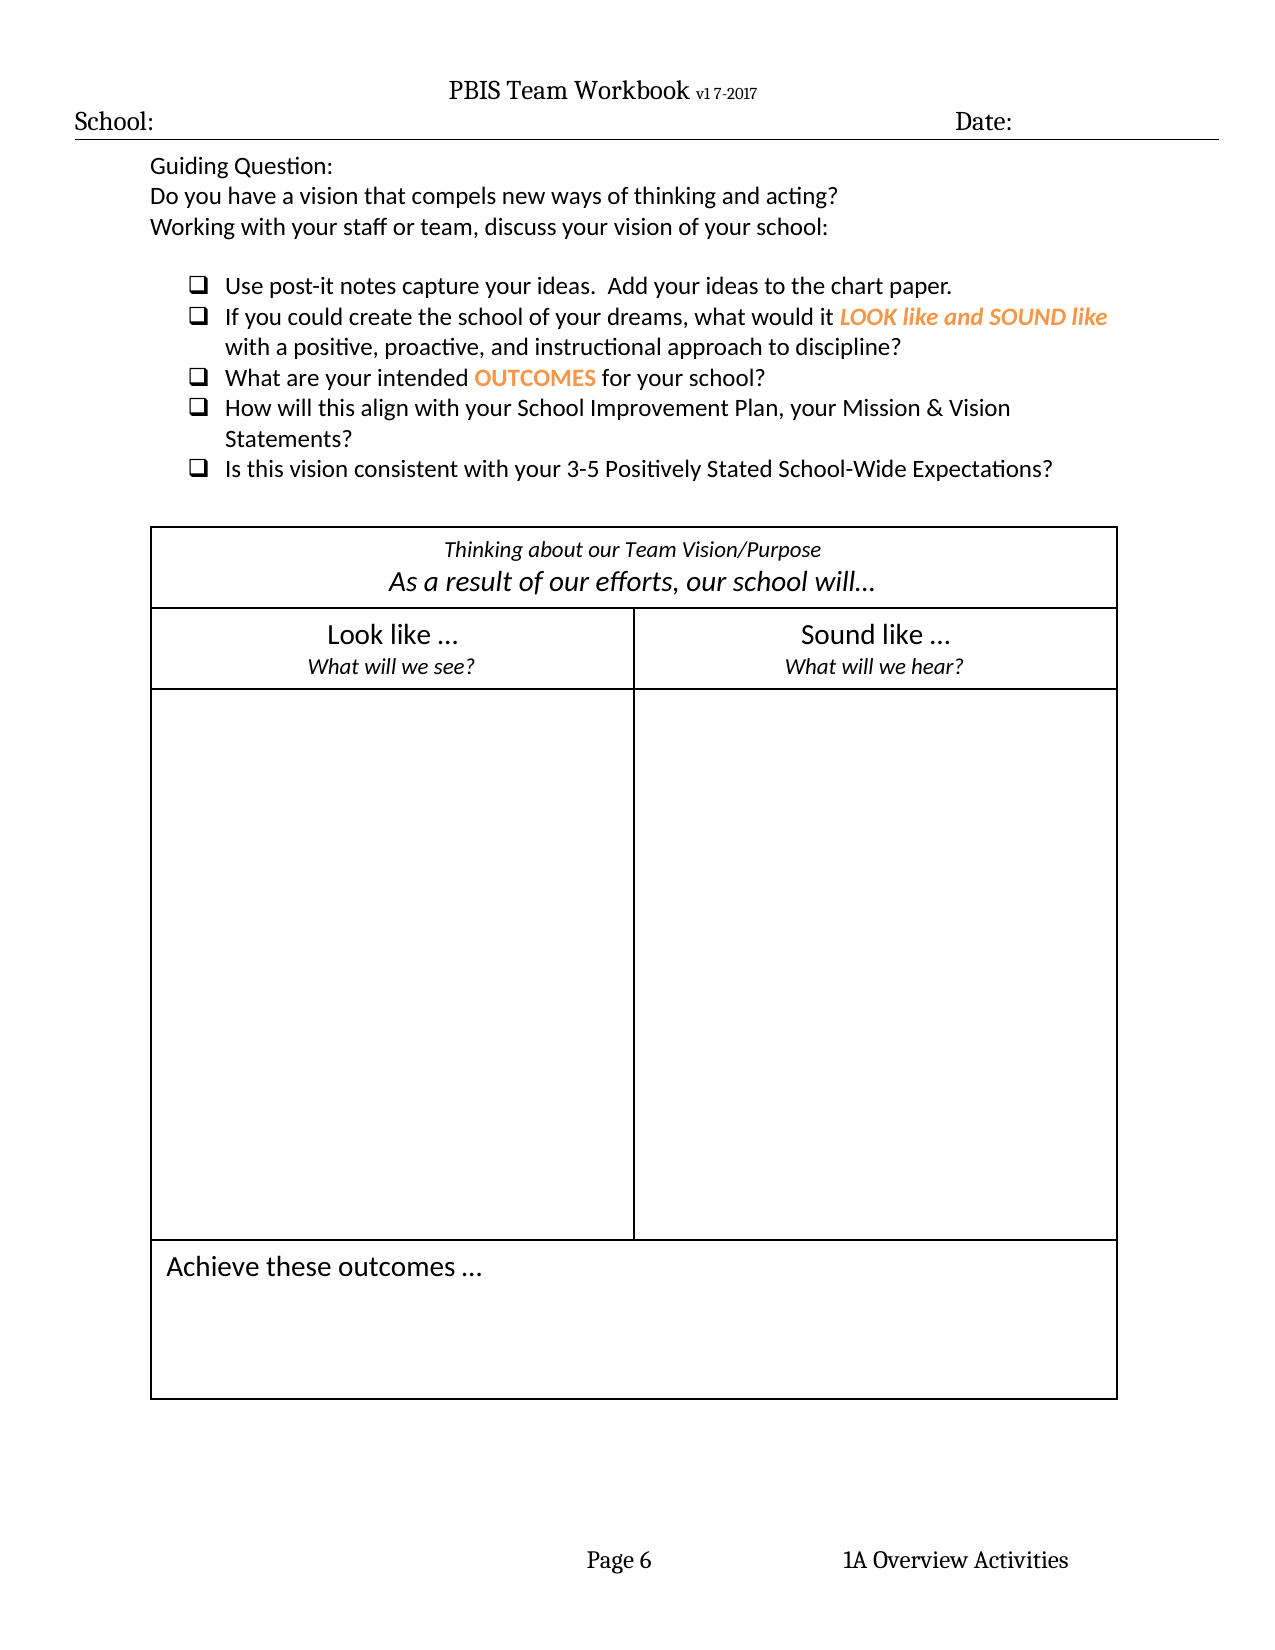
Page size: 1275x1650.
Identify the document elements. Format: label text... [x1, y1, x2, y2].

table_cell Achieve these outcomes … [152, 1241, 1116, 1398]
list How will this align with your School Improvement Plan, your Mission & Vision Statements? [187, 392, 1125, 453]
list Use post-it notes capture your ideas. Add your ideas to the chart paper. [187, 270, 1125, 301]
table_cell [635, 690, 1116, 1238]
text Do you have a vision that compels new ways of thinking and acting? Working with your staff or team, discuss your vision of your school: [150, 181, 1125, 270]
table_header Thinking about our Team Vision/Purpose As a result of our efforts, our school will… [152, 528, 1116, 607]
list What are your intended OUTCOMES for your school? [187, 362, 1125, 392]
text Guiding Question: [150, 150, 1125, 181]
table_cell [152, 690, 633, 1238]
list If you could create the school of your dreams, what would it LOOK like and SOUND like with a positive, proactive, and instructional approach to discipline? [187, 301, 1125, 362]
table_cell Sound like … What will we hear? [635, 609, 1116, 687]
list Is this vision consistent with your 3-5 Positively Stated School-Wide Expectations? [187, 453, 1125, 484]
table_cell Look like … What will we see? [152, 609, 633, 687]
